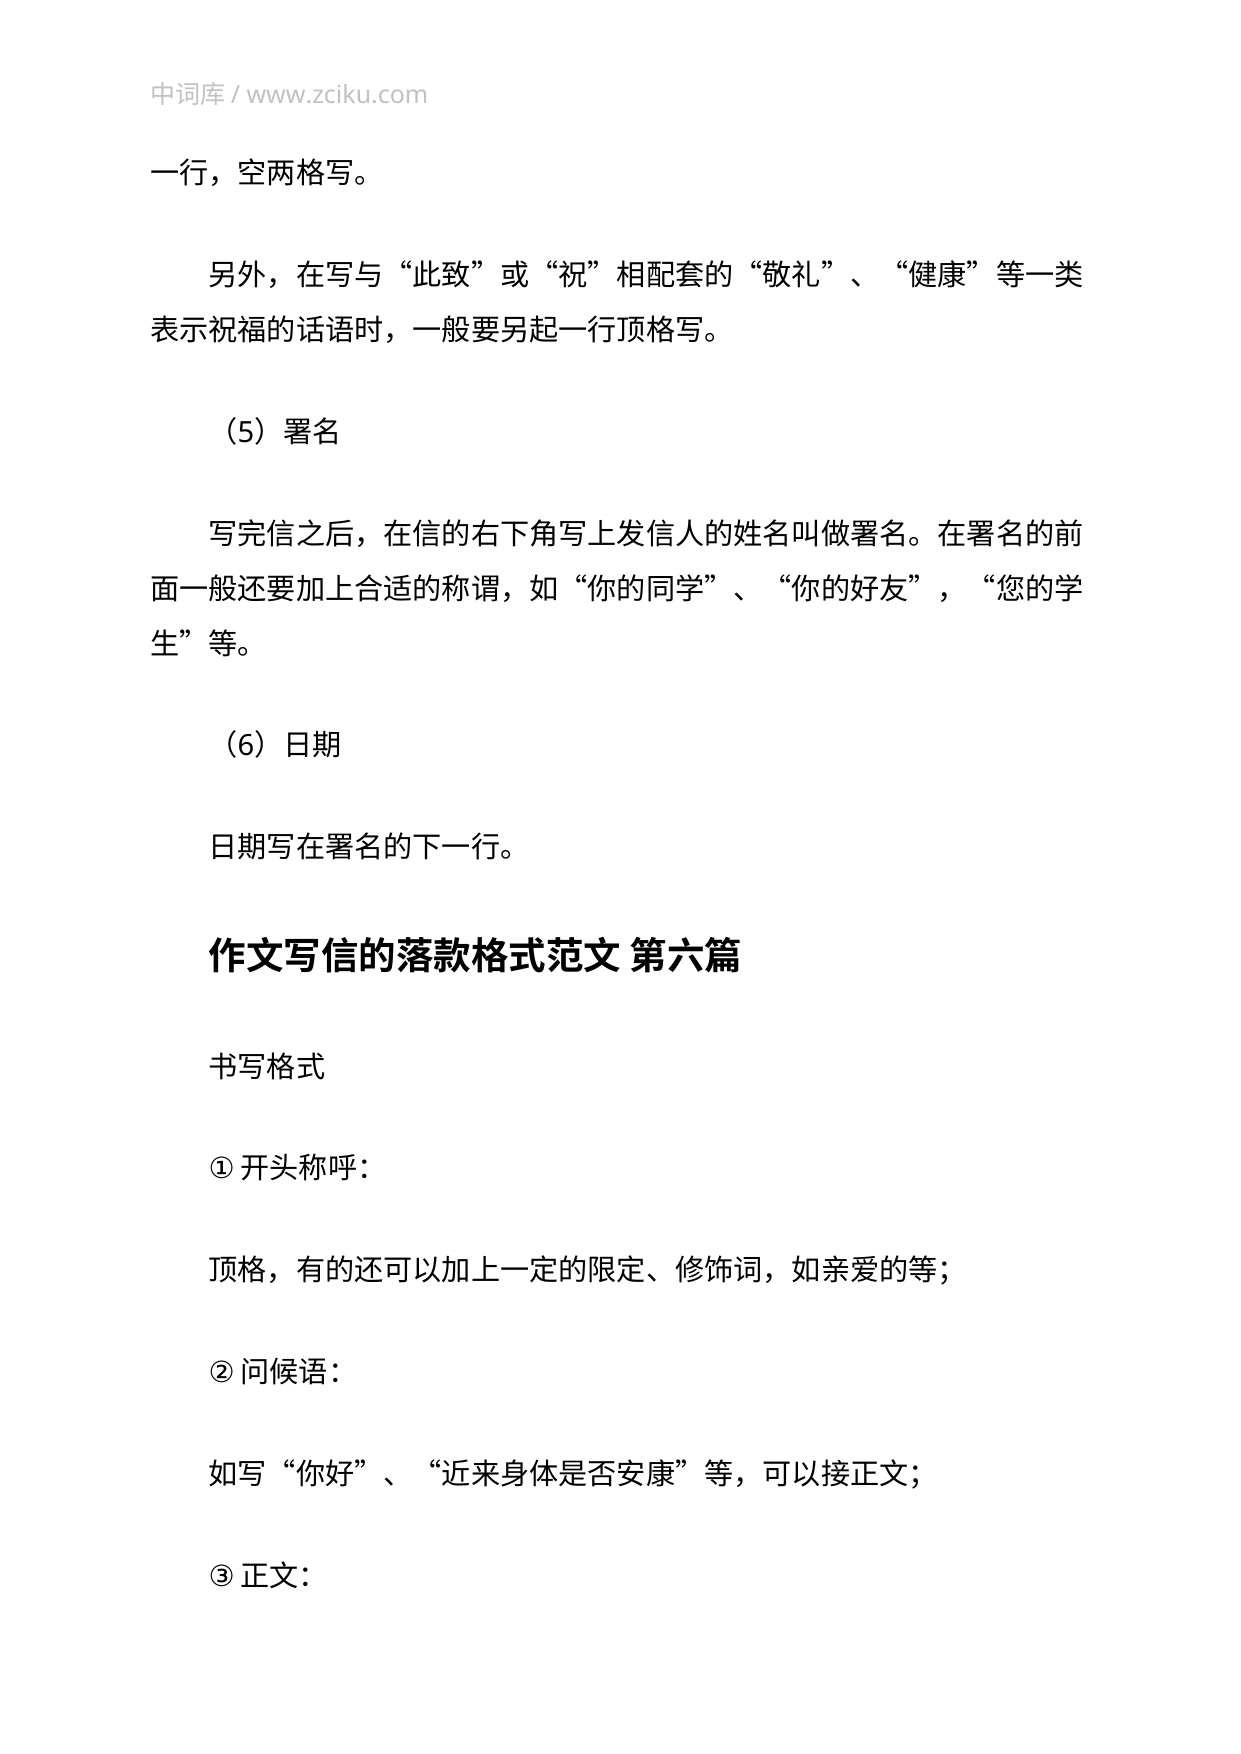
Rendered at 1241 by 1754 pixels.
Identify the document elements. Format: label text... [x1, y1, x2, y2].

text ②问候语： [150, 1349, 1090, 1391]
text 书写格式 [150, 1043, 1090, 1085]
text 顶格，有的还可以加上一定的限定、修饰词，如亲爱的等； [150, 1247, 1090, 1289]
text ③正文： [150, 1552, 1090, 1595]
text 写完信之后，在信的右下角写上发信人的姓名叫做署名。在署名的前面一般还要加上合适的称谓，如“你的同学”、“你的好友”，“您的学生”等。 [150, 510, 1090, 662]
text （5）署名 [150, 408, 1090, 451]
text （6）日期 [150, 722, 1090, 764]
text 如写“你好”、“近来身体是否安康”等，可以接正文； [150, 1451, 1090, 1493]
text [150, 150, 1090, 192]
text 日期写在署名的下一行。 [150, 824, 1090, 866]
text 作文写信的落款格式范文 第六篇 [150, 926, 1090, 980]
text 另外，在写与“此致”或“祝”相配套的“敬礼”、“健康”等一类表示祝福的话语时，一般要另起一行顶格写。 [150, 252, 1090, 349]
text ①开头称呼： [150, 1145, 1090, 1187]
